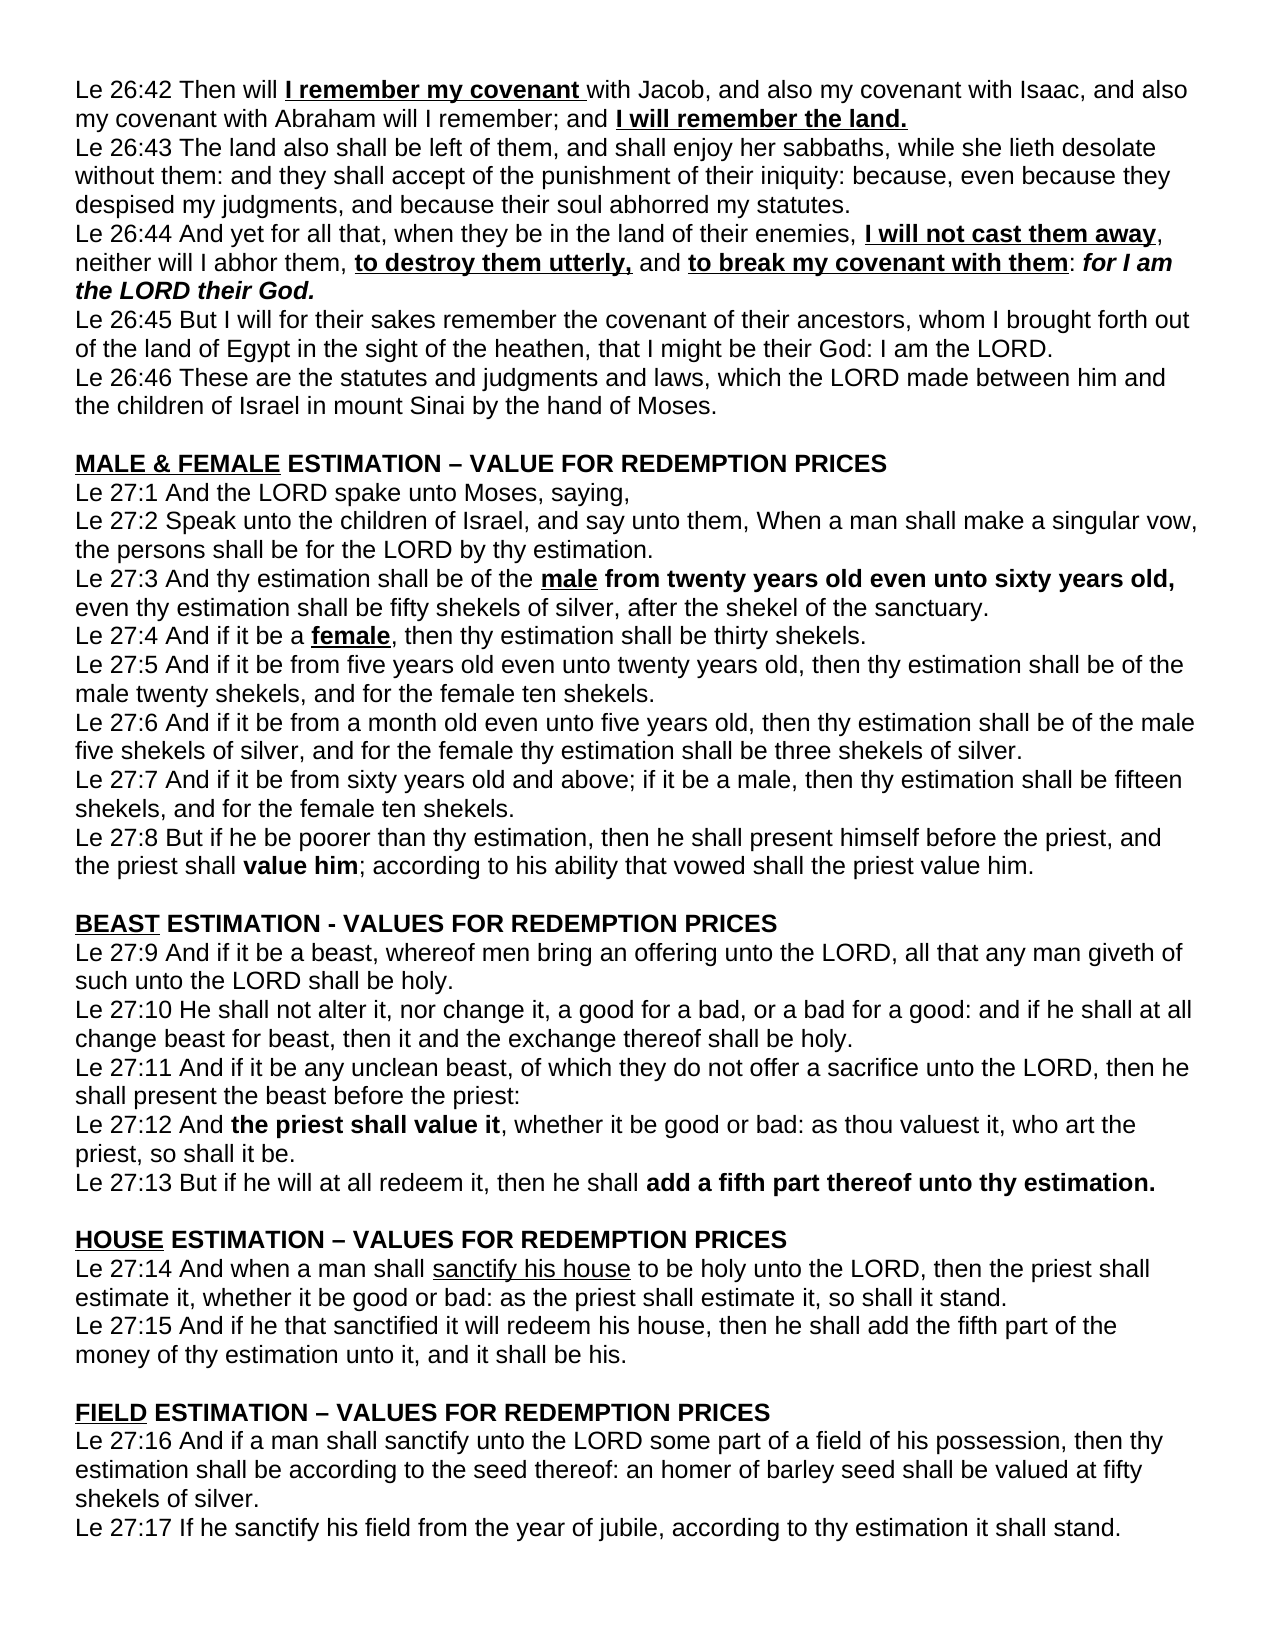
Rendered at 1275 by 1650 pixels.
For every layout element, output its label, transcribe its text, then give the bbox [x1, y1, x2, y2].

text Le 27:3 And thy estimation shall be of the male from twenty years old even unto sixty years old, even thy estimation shall be fifty shekels of silver, after the shekel of the sanctuary. [75, 564, 1200, 621]
text Le 27:5 And if it be from five years old even unto twenty years old, then thy estimation shall be of the male twenty shekels, and for the female ten shekels. [75, 650, 1200, 707]
text Le 27:10 He shall not alter it, nor change it, a good for a bad, or a bad for a good: and if he shall at all change beast for beast, then it and the exchange thereof shall be holy. [75, 995, 1200, 1052]
text MALE & FEMALE ESTIMATION – VALUE FOR REDEMPTION PRICES [75, 449, 1200, 477]
text Le 26:46 These are the statutes and judgments and laws, which the LORD made between him and the children of Israel in mount Sinai by the hand of Moses. [75, 362, 1200, 420]
text Le 27:4 And if it be a female, then thy estimation shall be thirty shekels. [75, 621, 1200, 650]
text Le 27:14 And when a man shall sanctify his house to be holy unto the LORD, then the priest shall estimate it, whether it be good or bad: as the priest shall estimate it, so shall it stand. [75, 1254, 1200, 1311]
text Le 27:2 Speak unto the children of Israel, and say unto them, When a man shall make a singular vow, the persons shall be for the LORD by thy estimation. [75, 506, 1200, 564]
text HOUSE ESTIMATION – VALUES FOR REDEMPTION PRICES [75, 1225, 1200, 1254]
text Le 27:8 But if he be poorer than thy estimation, then he shall present himself before the priest, and the priest shall value him; according to his ability that vowed shall the priest value him. [75, 822, 1200, 880]
text Le 27:15 And if he that sanctified it will redeem his house, then he shall add the fifth part of the money of thy estimation unto it, and it shall be his. [75, 1311, 1200, 1369]
text Le 26:45 But I will for their sakes remember the covenant of their ancestors, whom I brought forth out of the land of Egypt in the sight of the heathen, that I might be their God: I am the LORD. [75, 305, 1200, 362]
text Le 27:16 And if a man shall sanctify unto the LORD some part of a field of his possession, then thy estimation shall be according to the seed thereof: an homer of barley seed shall be valued at fifty shekels of silver. [75, 1426, 1200, 1512]
text Le 27:12 And the priest shall value it, whether it be good or bad: as thou valuest it, who art the priest, so shall it be. [75, 1110, 1200, 1167]
text Le 27:7 And if it be from sixty years old and above; if it be a male, then thy estimation shall be fifteen shekels, and for the female ten shekels. [75, 765, 1200, 822]
text Le 26:44 And yet for all that, when they be in the land of their enemies, I will not cast them away, neither will I abhor them, to destroy them utterly, and to break my covenant with them: for I am the LORD their God. [75, 219, 1200, 305]
text Le 26:43 The land also shall be left of them, and shall enjoy her sabbaths, while she lieth desolate without them: and they shall accept of the punishment of their iniquity: because, even because they despised my judgments, and because their soul abhorred my statutes. [75, 132, 1200, 219]
text Le 27:9 And if it be a beast, whereof men bring an offering unto the LORD, all that any man giveth of such unto the LORD shall be holy. [75, 937, 1200, 995]
text Le 27:1 And the LORD spake unto Moses, saying, [75, 477, 1200, 506]
text Le 27:13 But if he will at all redeem it, then he shall add a fifth part thereof unto thy estimation. [75, 1167, 1200, 1196]
text Le 26:42 Then will I remember my covenant with Jacob, and also my covenant with Isaac, and also my covenant with Abraham will I remember; and I will remember the land. [75, 75, 1200, 132]
text BEAST ESTIMATION - VALUES FOR REDEMPTION PRICES [75, 909, 1200, 937]
text Le 27:17 If he sanctify his field from the year of jubile, according to thy estimation it shall stand. [75, 1512, 1200, 1541]
text FIELD ESTIMATION – VALUES FOR REDEMPTION PRICES [75, 1397, 1200, 1426]
text Le 27:11 And if it be any unclean beast, of which they do not offer a sacrifice unto the LORD, then he shall present the beast before the priest: [75, 1052, 1200, 1110]
text Le 27:6 And if it be from a month old even unto five years old, then thy estimation shall be of the male five shekels of silver, and for the female thy estimation shall be three shekels of silver. [75, 707, 1200, 765]
